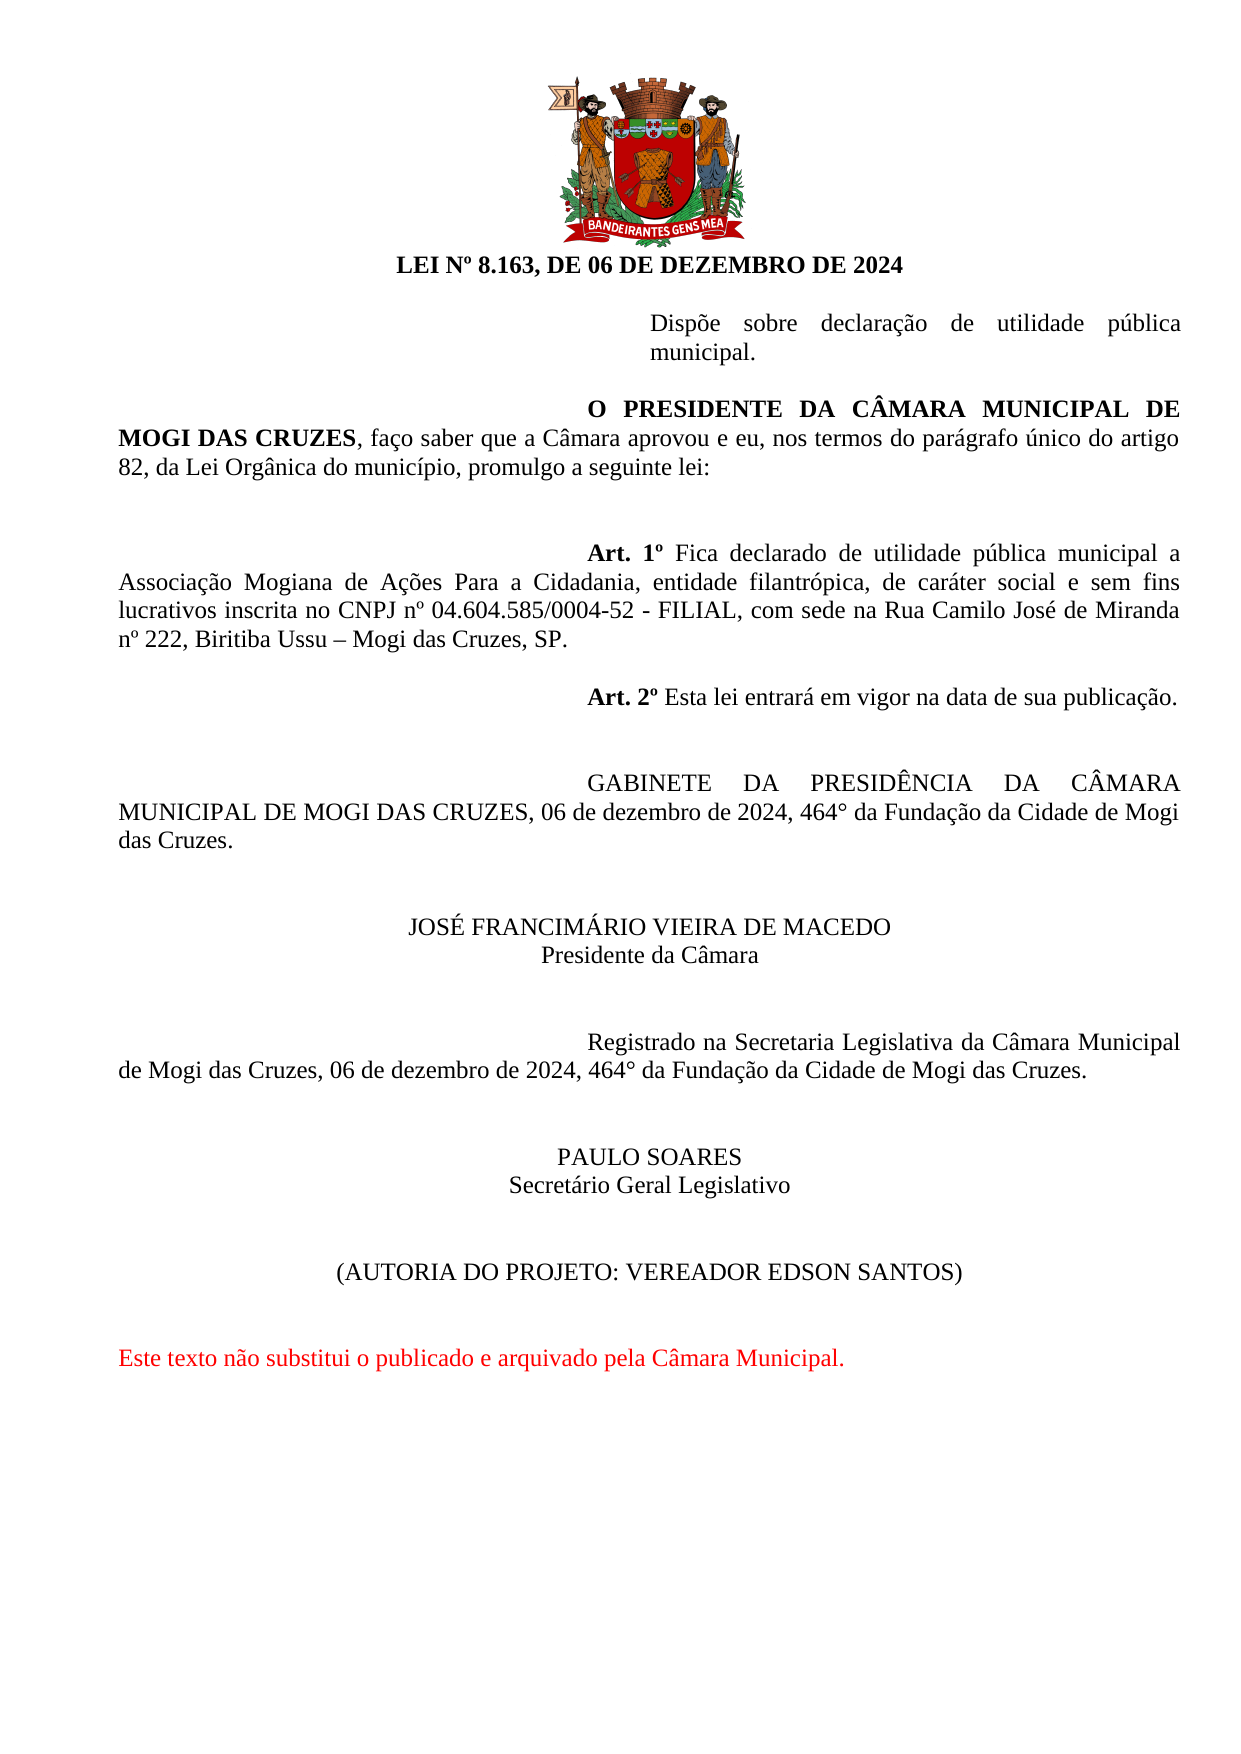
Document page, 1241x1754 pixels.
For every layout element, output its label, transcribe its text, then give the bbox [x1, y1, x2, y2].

text Este texto não substitui o publicado e arquivado pela Câmara Municipal. [118, 1343, 1181, 1372]
text Art. 2º Esta lei entrará em vigor na data de sua publicação. [118, 682, 1181, 710]
text PAULO SOARES [118, 1142, 1181, 1170]
text GABINETE DA PRESIDÊNCIA DA CÂMARA MUNICIPAL DE MOGI DAS CRUZES, 06 de dezembro de 2024, 464° da Fundação da Cidade de Mogi das Cruzes. [118, 768, 1181, 854]
text Secretário Geral Legislativo [118, 1170, 1181, 1199]
text LEI Nº 8.163, DE 06 DE DEZEMBRO DE 2024 [118, 250, 1181, 279]
picture [546, 73, 753, 251]
text O PRESIDENTE DA CÂMARA MUNICIPAL DE MOGI DAS CRUZES, faço saber que a Câmara aprovou e eu, nos termos do parágrafo único do artigo 82, da Lei Orgânica do município, promulgo a seguinte lei: [118, 394, 1181, 480]
text Registrado na Secretaria Legislativa da Câmara Municipal de Mogi das Cruzes, 06 de dezembro de 2024, 464° da Fundação da Cidade de Mogi das Cruzes. [118, 1027, 1181, 1084]
text JOSÉ FRANCIMÁRIO VIEIRA DE MACEDO [118, 912, 1181, 940]
text (AUTORIA DO PROJETO: VEREADOR EDSON SANTOS) [118, 1257, 1181, 1285]
text Presidente da Câmara [118, 940, 1181, 969]
text Dispõe sobre declaração de utilidade pública municipal. [650, 308, 1181, 365]
text Art. 1º Fica declarado de utilidade pública municipal a Associação Mogiana de Ações Para a Cidadania, entidade filantrópica, de caráter social e sem fins lucrativos inscrita no CNPJ nº 04.604.585/0004-52 - FILIAL, com sede na Rua Camilo José de Miranda nº 222, Biritiba Ussu – Mogi das Cruzes, SP. [118, 538, 1181, 653]
